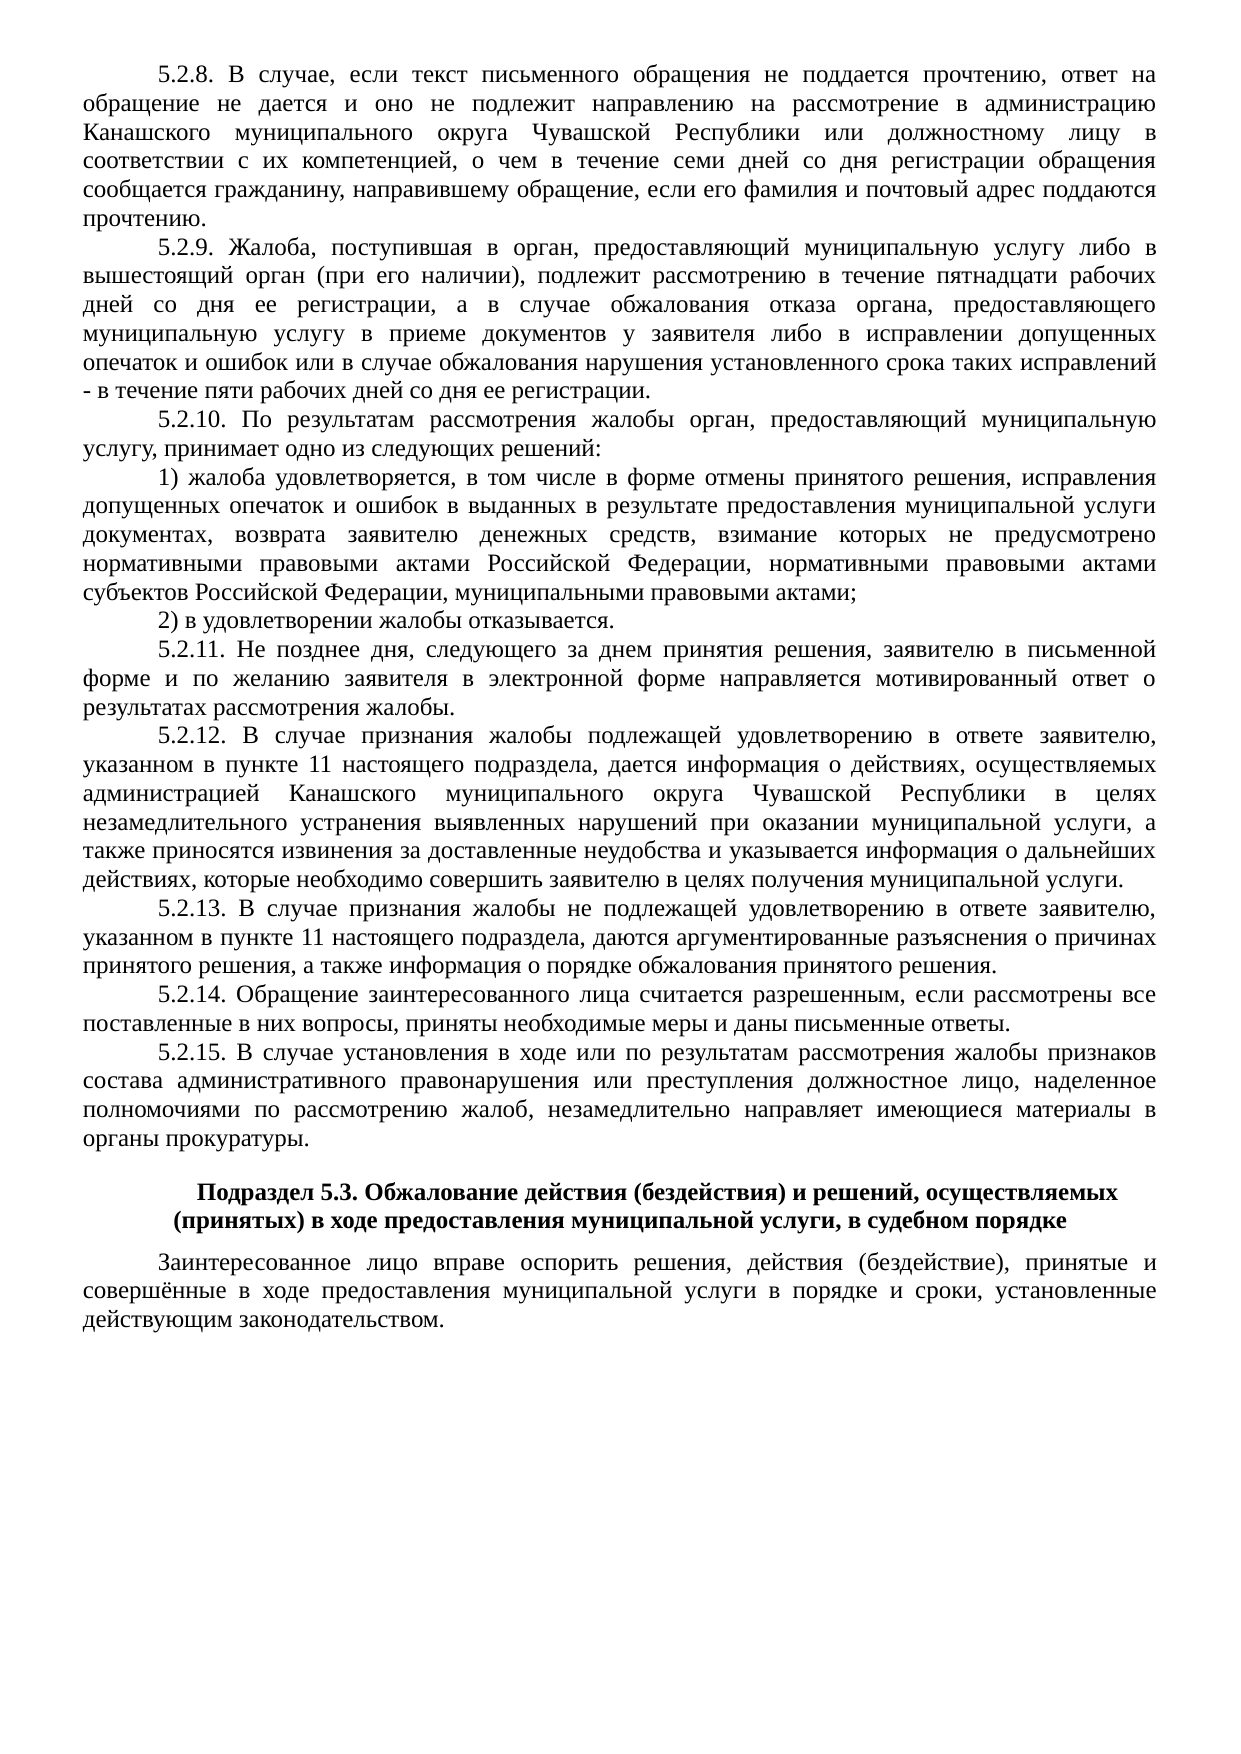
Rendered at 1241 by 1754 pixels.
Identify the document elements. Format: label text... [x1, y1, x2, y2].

text 5.2.9. Жалоба, поступившая в орган, предоставляющий муниципальную услугу либо в вышестоящий орган (при его наличии), подлежит рассмотрению в течение пятнадцати рабочих дней со дня ее регистрации, а в случае обжалования отказа органа, предоставляющего муниципальную услугу в приеме документов у заявителя либо в исправлении допущенных опечаток и ошибок или в случае обжалования нарушения установленного срока таких исправлений - в течение пяти рабочих дней со дня ее регистрации. [83, 232, 1157, 404]
text Подраздел 5.3. Обжалование действия (бездействия) и решений, осуществляемых (принятых) в ходе предоставления муниципальной услуги, в судебном порядке [83, 1177, 1157, 1234]
text 5.2.15. В случае установления в ходе или по результатам рассмотрения жалобы признаков состава административного правонарушения или преступления должностное лицо, наделенное полномочиями по рассмотрению жалоб, незамедлительно направляет имеющиеся материалы в органы прокуратуры. [83, 1037, 1157, 1152]
text 2) в удовлетворении жалобы отказывается. [83, 605, 1157, 634]
text 1) жалоба удовлетворяется, в том числе в форме отмены принятого решения, исправления допущенных опечаток и ошибок в выданных в результате предоставления муниципальной услуги документах, возврата заявителю денежных средств, взимание которых не предусмотрено нормативными правовыми актами Российской Федерации, нормативными правовыми актами субъектов Российской Федерации, муниципальными правовыми актами; [83, 462, 1157, 605]
text 5.2.13. В случае признания жалобы не подлежащей удовлетворению в ответе заявителю, указанном в пункте 11 настоящего подраздела, даются аргументированные разъяснения о причинах принятого решения, а также информация о порядке обжалования принятого решения. [83, 893, 1157, 979]
text 5.2.10. По результатам рассмотрения жалобы орган, предоставляющий муниципальную услугу, принимает одно из следующих решений: [83, 404, 1157, 462]
text 5.2.11. Не позднее дня, следующего за днем принятия решения, заявителю в письменной форме и по желанию заявителя в электронной форме направляется мотивированный ответ о результатах рассмотрения жалобы. [83, 634, 1157, 720]
text 5.2.8. В случае, если текст письменного обращения не поддается прочтению, ответ на обращение не дается и оно не подлежит направлению на рассмотрение в администрацию Канашского муниципального округа Чувашской Республики или должностному лицу в соответствии с их компетенцией, о чем в течение семи дней со дня регистрации обращения сообщается гражданину, направившему обращение, если его фамилия и почтовый адрес поддаются прочтению. [83, 59, 1157, 232]
text Заинтересованное лицо вправе оспорить решения, действия (бездействие), принятые и совершённые в ходе предоставления муниципальной услуги в порядке и сроки, установленные действующим законодательством. [83, 1247, 1157, 1333]
text 5.2.14. Обращение заинтересованного лица считается разрешенным, если рассмотрены все поставленные в них вопросы, приняты необходимые меры и даны письменные ответы. [83, 979, 1157, 1037]
text 5.2.12. В случае признания жалобы подлежащей удовлетворению в ответе заявителю, указанном в пункте 11 настоящего подраздела, дается информация о действиях, осуществляемых администрацией Канашского муниципального округа Чувашской Республики в целях незамедлительного устранения выявленных нарушений при оказании муниципальной услуги, а также приносятся извинения за доставленные неудобства и указывается информация о дальнейших действиях, которые необходимо совершить заявителю в целях получения муниципальной услуги. [83, 720, 1157, 893]
